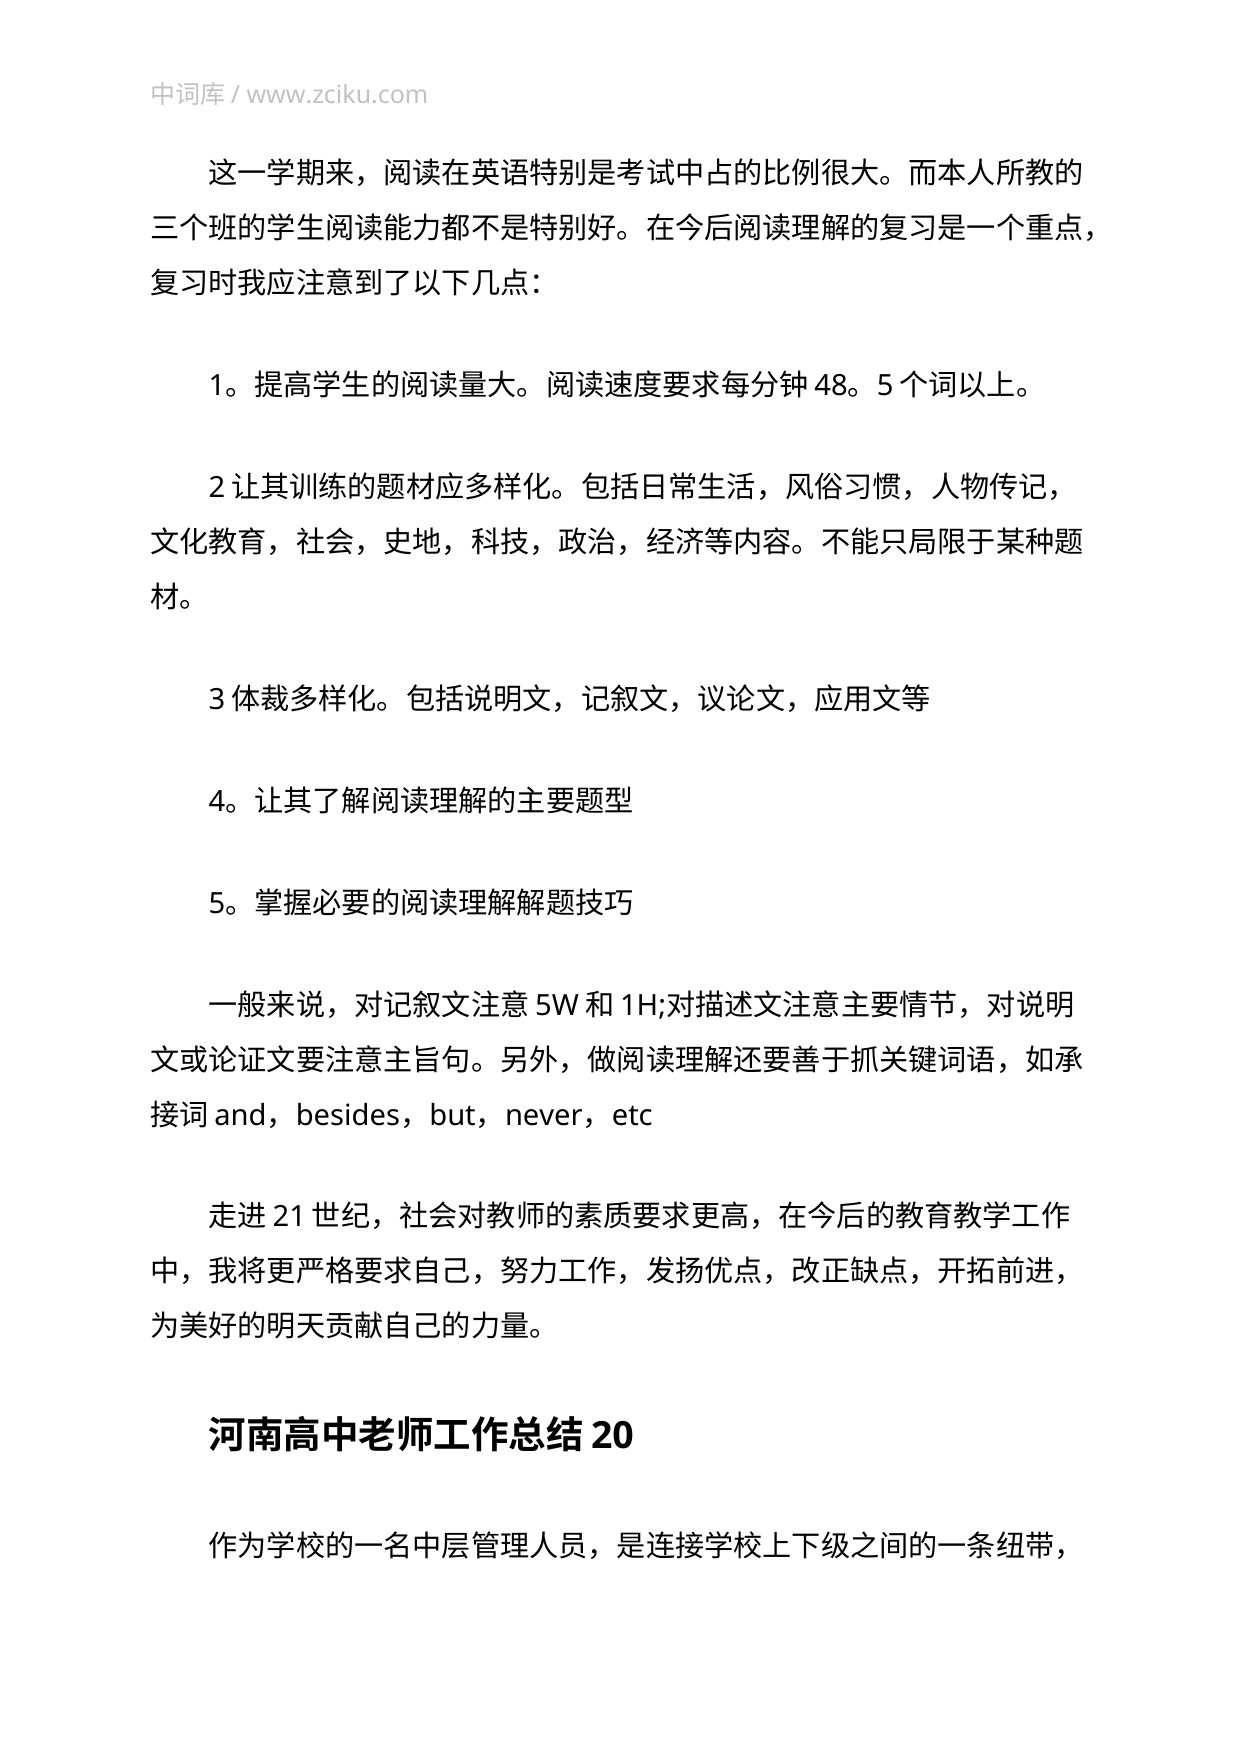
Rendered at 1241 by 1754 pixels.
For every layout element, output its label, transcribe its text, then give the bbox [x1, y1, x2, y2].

text 这一学期来，阅读在英语特别是考试中占的比例很大。而本人所教的三个班的学生阅读能力都不是特别好。在今后阅读理解的复习是一个重点，复习时我应注意到了以下几点： [150, 150, 1090, 302]
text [150, 1522, 1090, 1564]
text 4。让其了解阅读理解的主要题型 [150, 777, 1090, 819]
text 河南高中老师工作总结20 [150, 1405, 1090, 1459]
text 1。提高学生的阅读量大。阅读速度要求每分钟48。5个词以上。 [150, 362, 1090, 404]
text 一般来说，对记叙文注意5W和1H;对描述文注意主要情节，对说明文或论证文要注意主旨句。另外，做阅读理解还要善于抓关键词语，如承接词and，besides，but，never，etc [150, 981, 1090, 1133]
text 3体裁多样化。包括说明文，记叙文，议论文，应用文等 [150, 675, 1090, 718]
text 5。掌握必要的阅读理解解题技巧 [150, 879, 1090, 922]
text 2让其训练的题材应多样化。包括日常生活，风俗习惯，人物传记，文化教育，社会，史地，科技，政治，经济等内容。不能只局限于某种题材。 [150, 463, 1090, 616]
text 走进21世纪，社会对教师的素质要求更高，在今后的教育教学工作中，我将更严格要求自己，努力工作，发扬优点，改正缺点，开拓前进，为美好的明天贡献自己的力量。 [150, 1193, 1090, 1345]
